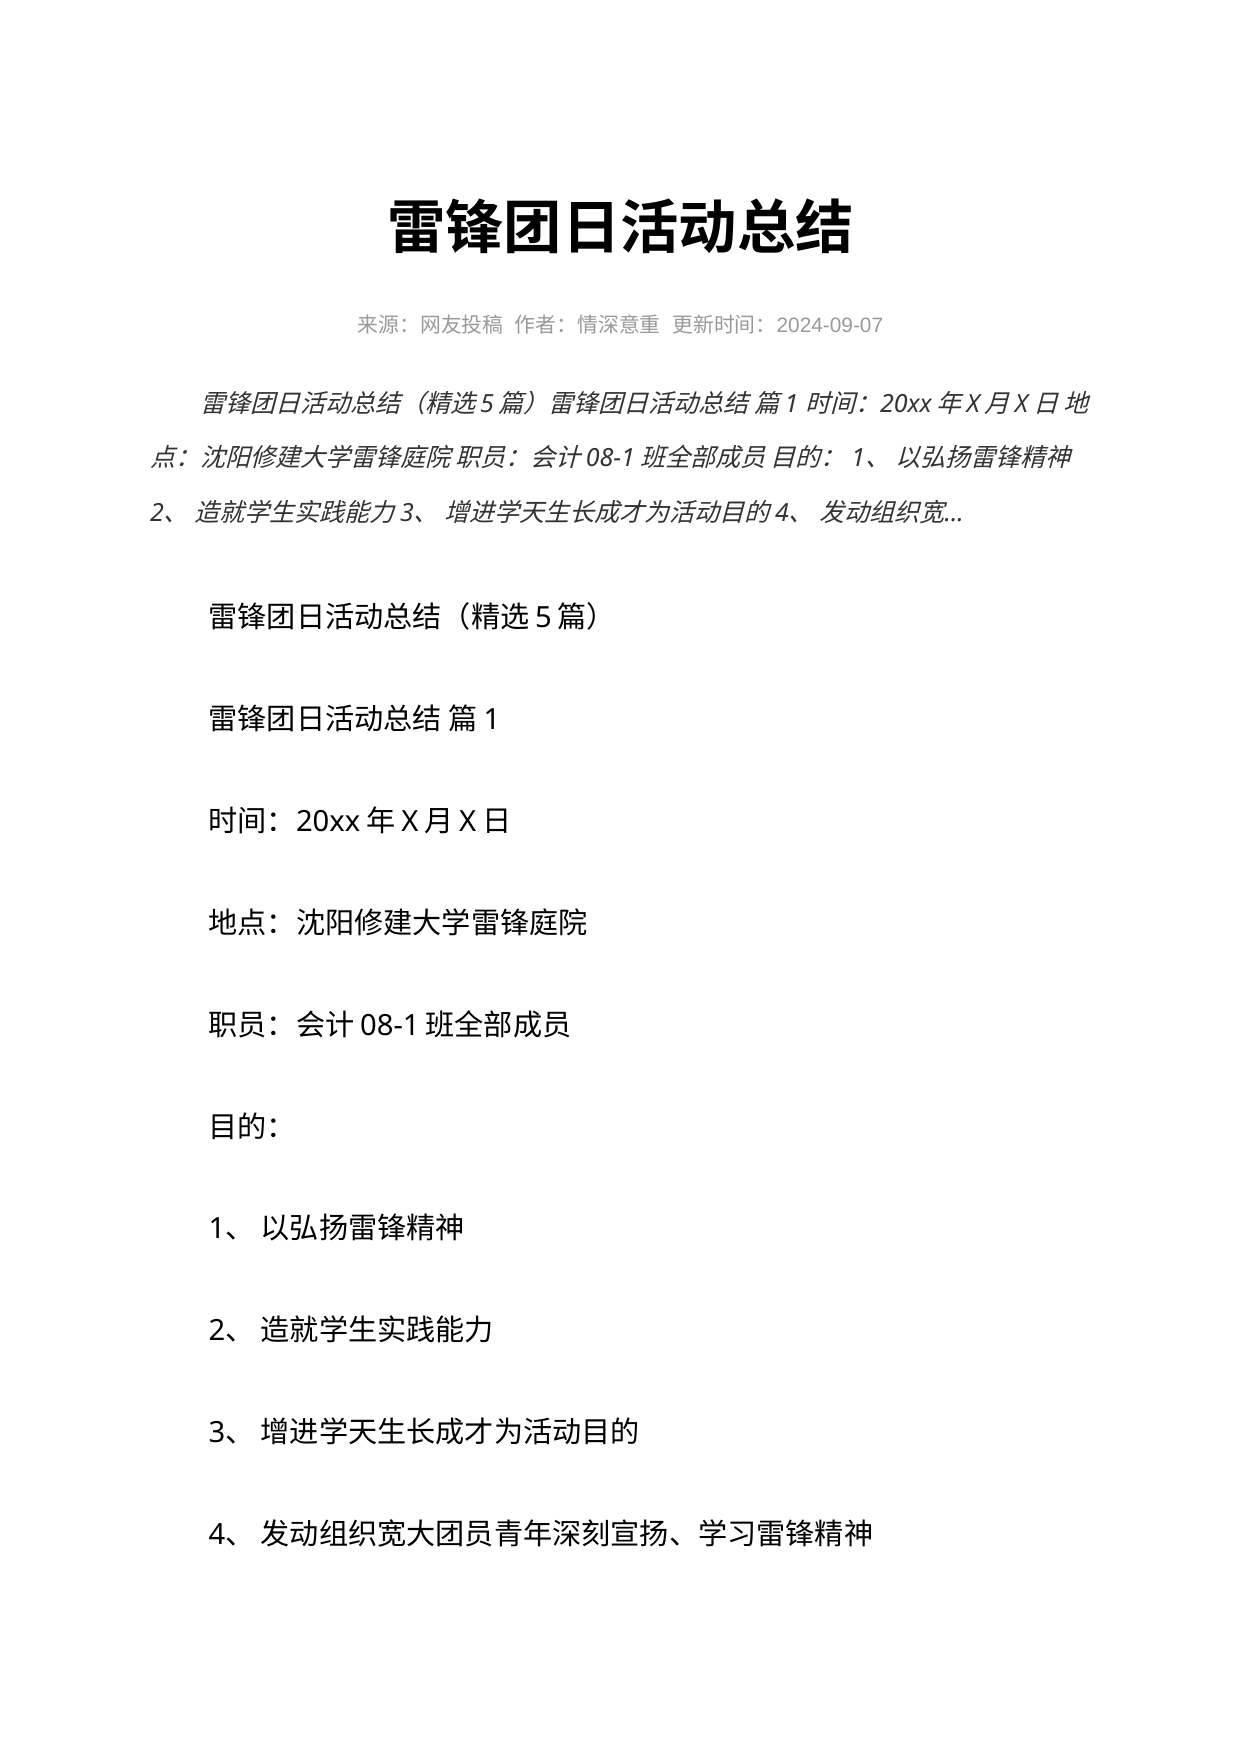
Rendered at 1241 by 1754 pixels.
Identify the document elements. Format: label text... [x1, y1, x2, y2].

text 目的： [150, 1103, 1090, 1145]
text 3、 增进学天生长成才为活动目的 [150, 1409, 1090, 1451]
text 来源：网友投稿 作者：情深意重 更新时间：2024-09-07 [150, 313, 1090, 337]
text 时间：20xx年X月X日 [150, 797, 1090, 840]
text 雷锋团日活动总结（精选5篇）雷锋团日活动总结 篇1 时间：20xx年X月X日 地点：沈阳修建大学雷锋庭院 职员：会计08-1班全部成员 目的： 1、 以弘扬雷锋精神 2、 造就学生实践能力 3、 增进学天生长成才为活动目的 4、 发动组织宽... [150, 383, 1090, 528]
subtitle 雷锋团日活动总结 [150, 181, 1090, 266]
text 4、 发动组织宽大团员青年深刻宣扬、学习雷锋精神 [150, 1511, 1090, 1553]
text 雷锋团日活动总结 篇1 [150, 695, 1090, 738]
text 雷锋团日活动总结（精选5篇） [150, 593, 1090, 636]
text 2、 造就学生实践能力 [150, 1307, 1090, 1349]
text 1、 以弘扬雷锋精神 [150, 1205, 1090, 1247]
text 职员：会计08-1班全部成员 [150, 1001, 1090, 1043]
text 地点：沈阳修建大学雷锋庭院 [150, 899, 1090, 942]
